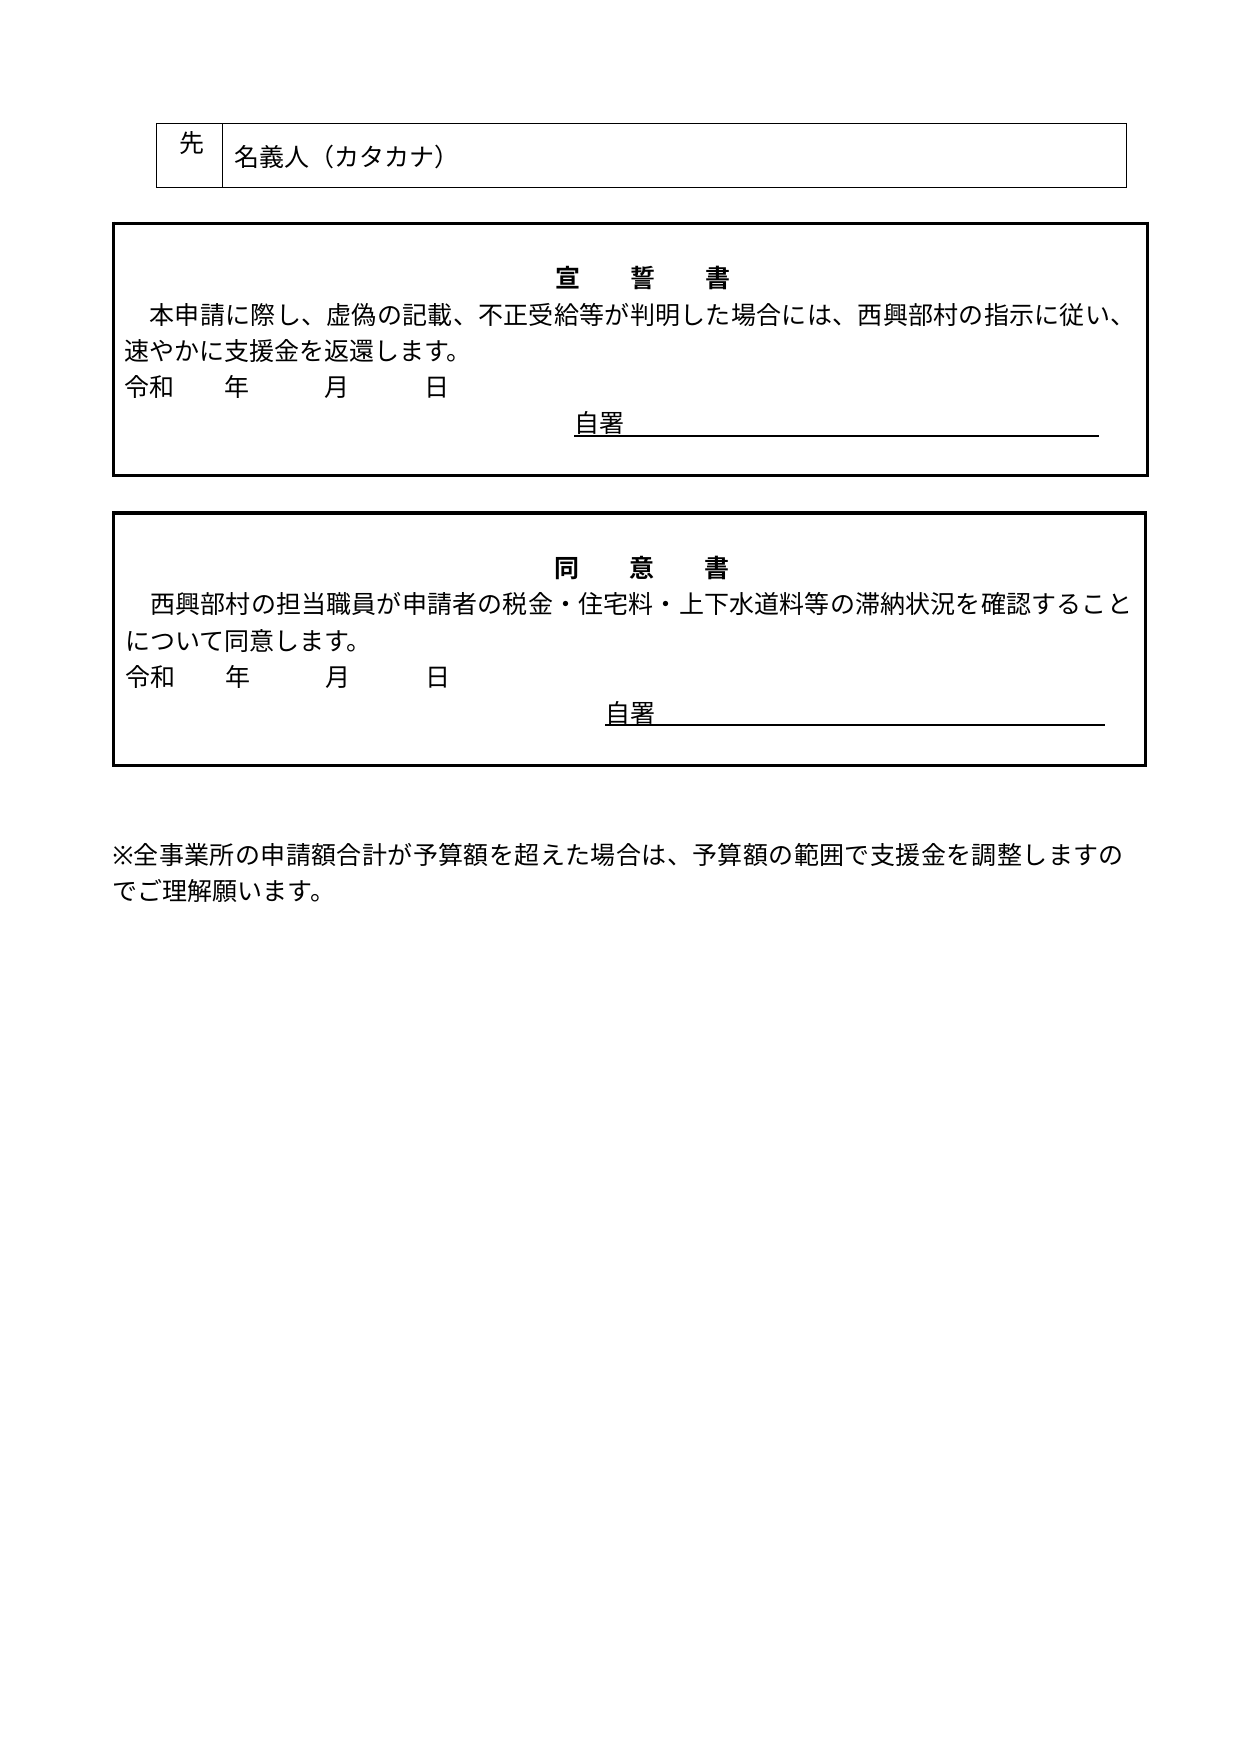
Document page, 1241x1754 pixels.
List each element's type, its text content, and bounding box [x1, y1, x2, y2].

table_header 宣 誓 書 本申請に際し、虚偽の記載、不正受給等が判明した場合には、西興部村の指示に従い、速やかに支援金を返還します。 令和 年 月 日 自署 [115, 225, 1146, 474]
text ※全事業所の申請額合計が予算額を超えた場合は、予算額の範囲で支援金を調整しますのでご理解願います。 [112, 835, 1128, 908]
table_header 同 意 書 西興部村の担当職員が申請者の税金・住宅料・上下水道料等の滞納状況を確認することについて同意します。 令和 年 月 日 自署 [115, 515, 1144, 764]
table_cell 名義人（カタカナ） [223, 124, 1126, 187]
